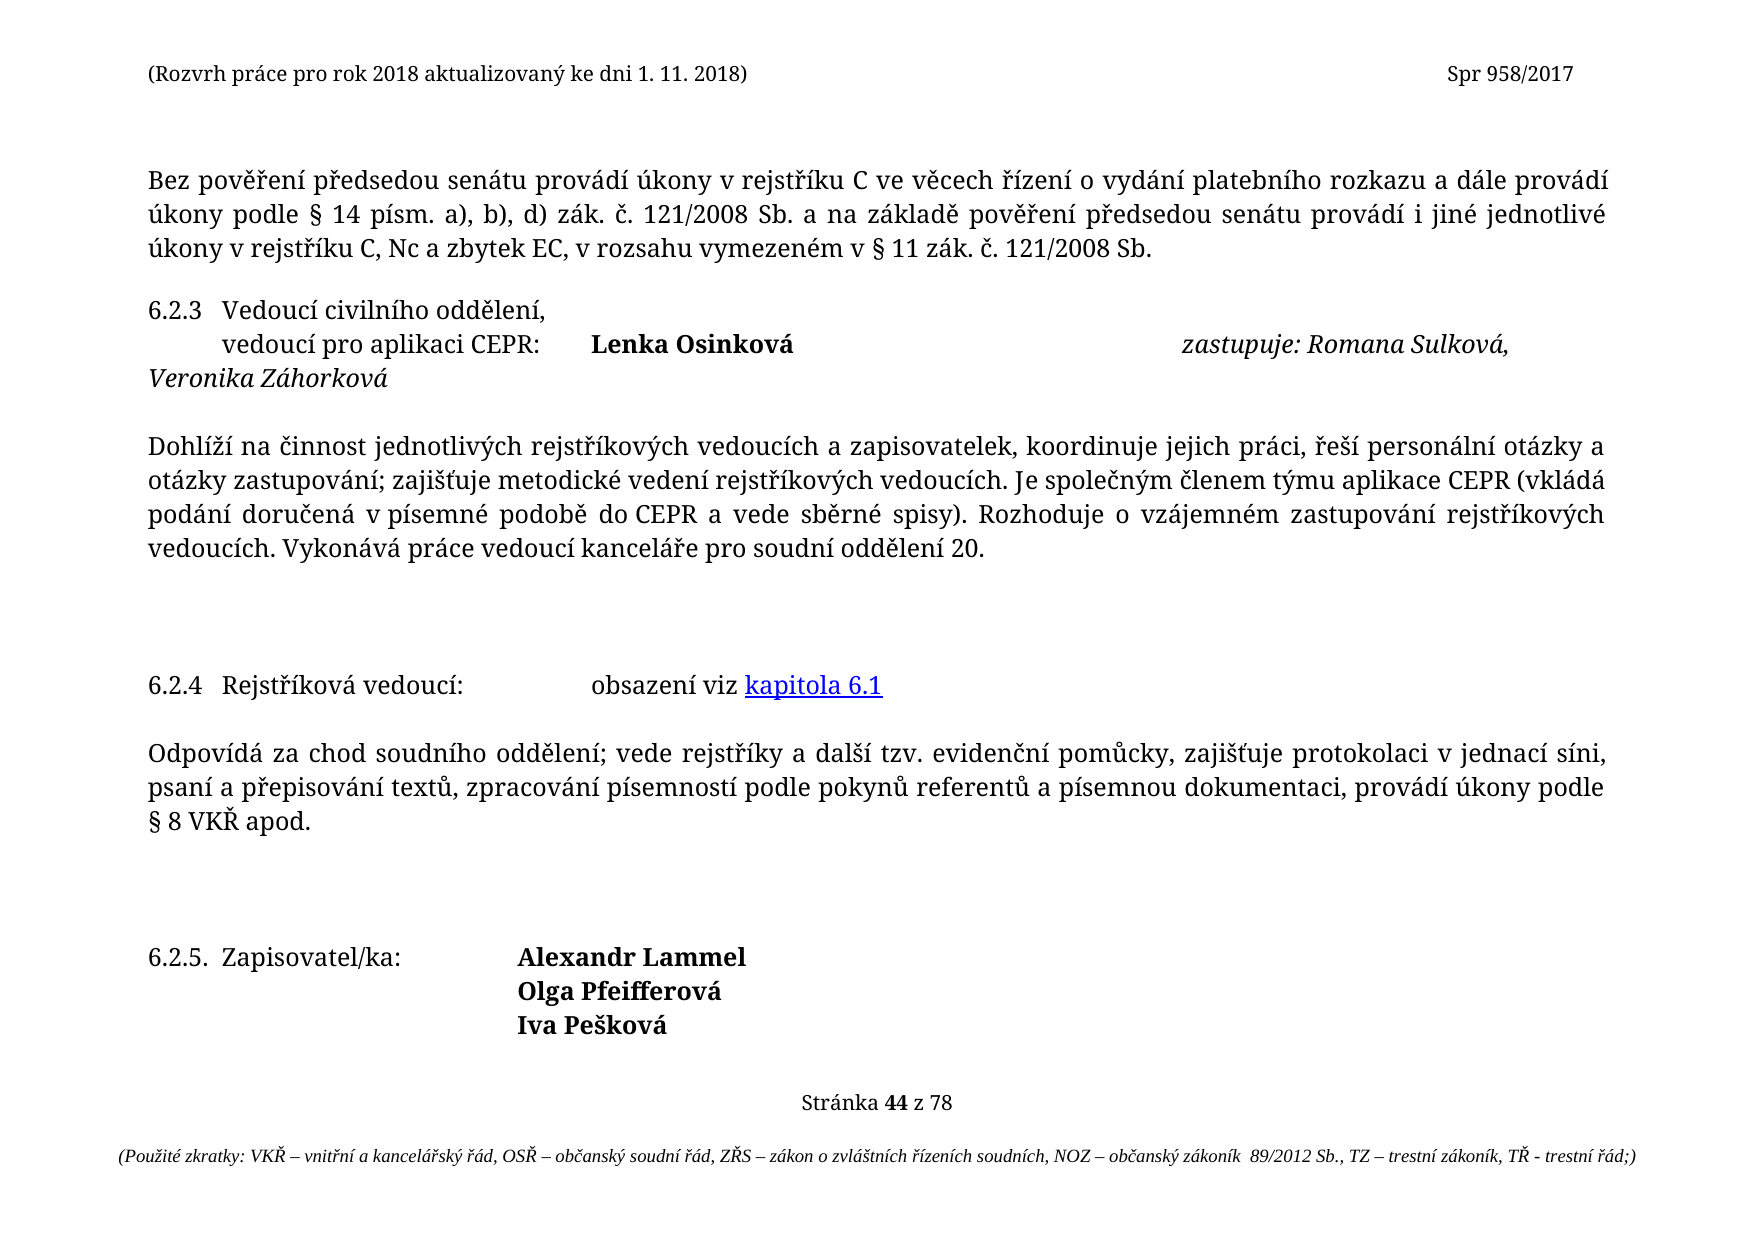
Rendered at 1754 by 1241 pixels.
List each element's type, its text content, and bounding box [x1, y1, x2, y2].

text 6.2.4 Rejstříková vedoucí: obsazení viz kapitola 6.1 [148, 667, 1606, 701]
text vedoucí pro aplikaci CEPR: Lenka Osinková zastupuje: Romana Sulková, Veronika Záhorková [148, 327, 1609, 395]
text Iva Pešková [148, 1008, 1606, 1042]
text Olga Pfeifferová [148, 974, 1606, 1008]
text 6.2.3 Vedoucí civilního oddělení, [148, 293, 1606, 327]
text Dohlíží na činnost jednotlivých rejstříkových vedoucích a zapisovatelek, koordinuje jejich práci, řeší personální otázky a otázky zastupování; zajišťuje metodické vedení rejstříkových vedoucích. Je společným členem týmu aplikace CEPR (vkládá podání doručená v písemné podobě do CEPR a vede sběrné spisy). Rozhoduje o vzájemném zastupování rejstříkových vedoucích. Vykonává práce vedoucí kanceláře pro soudní oddělení 20. [148, 429, 1606, 565]
text 6.2.5. Zapisovatel/ka: Alexandr Lammel [148, 940, 1606, 974]
text Odpovídá za chod soudního oddělení; vede rejstříky a další tzv. evidenční pomůcky, zajišťuje protokolaci v jednací síni, psaní a přepisování textů, zpracování písemností podle pokynů referentů a písemnou dokumentaci, provádí úkony podle § 8 VKŘ apod. [148, 736, 1606, 838]
text Bez pověření předsedou senátu provádí úkony v rejstříku C ve věcech řízení o vydání platebního rozkazu a dále provádí úkony podle § 14 písm. a), b), d) zák. č. 121/2008 Sb. a na základě pověření předsedou senátu provádí i jiné jednotlivé úkony v rejstříku C, Nc a zbytek EC, v rozsahu vymezeném v § 11 zák. č. 121/2008 Sb. [148, 162, 1609, 265]
